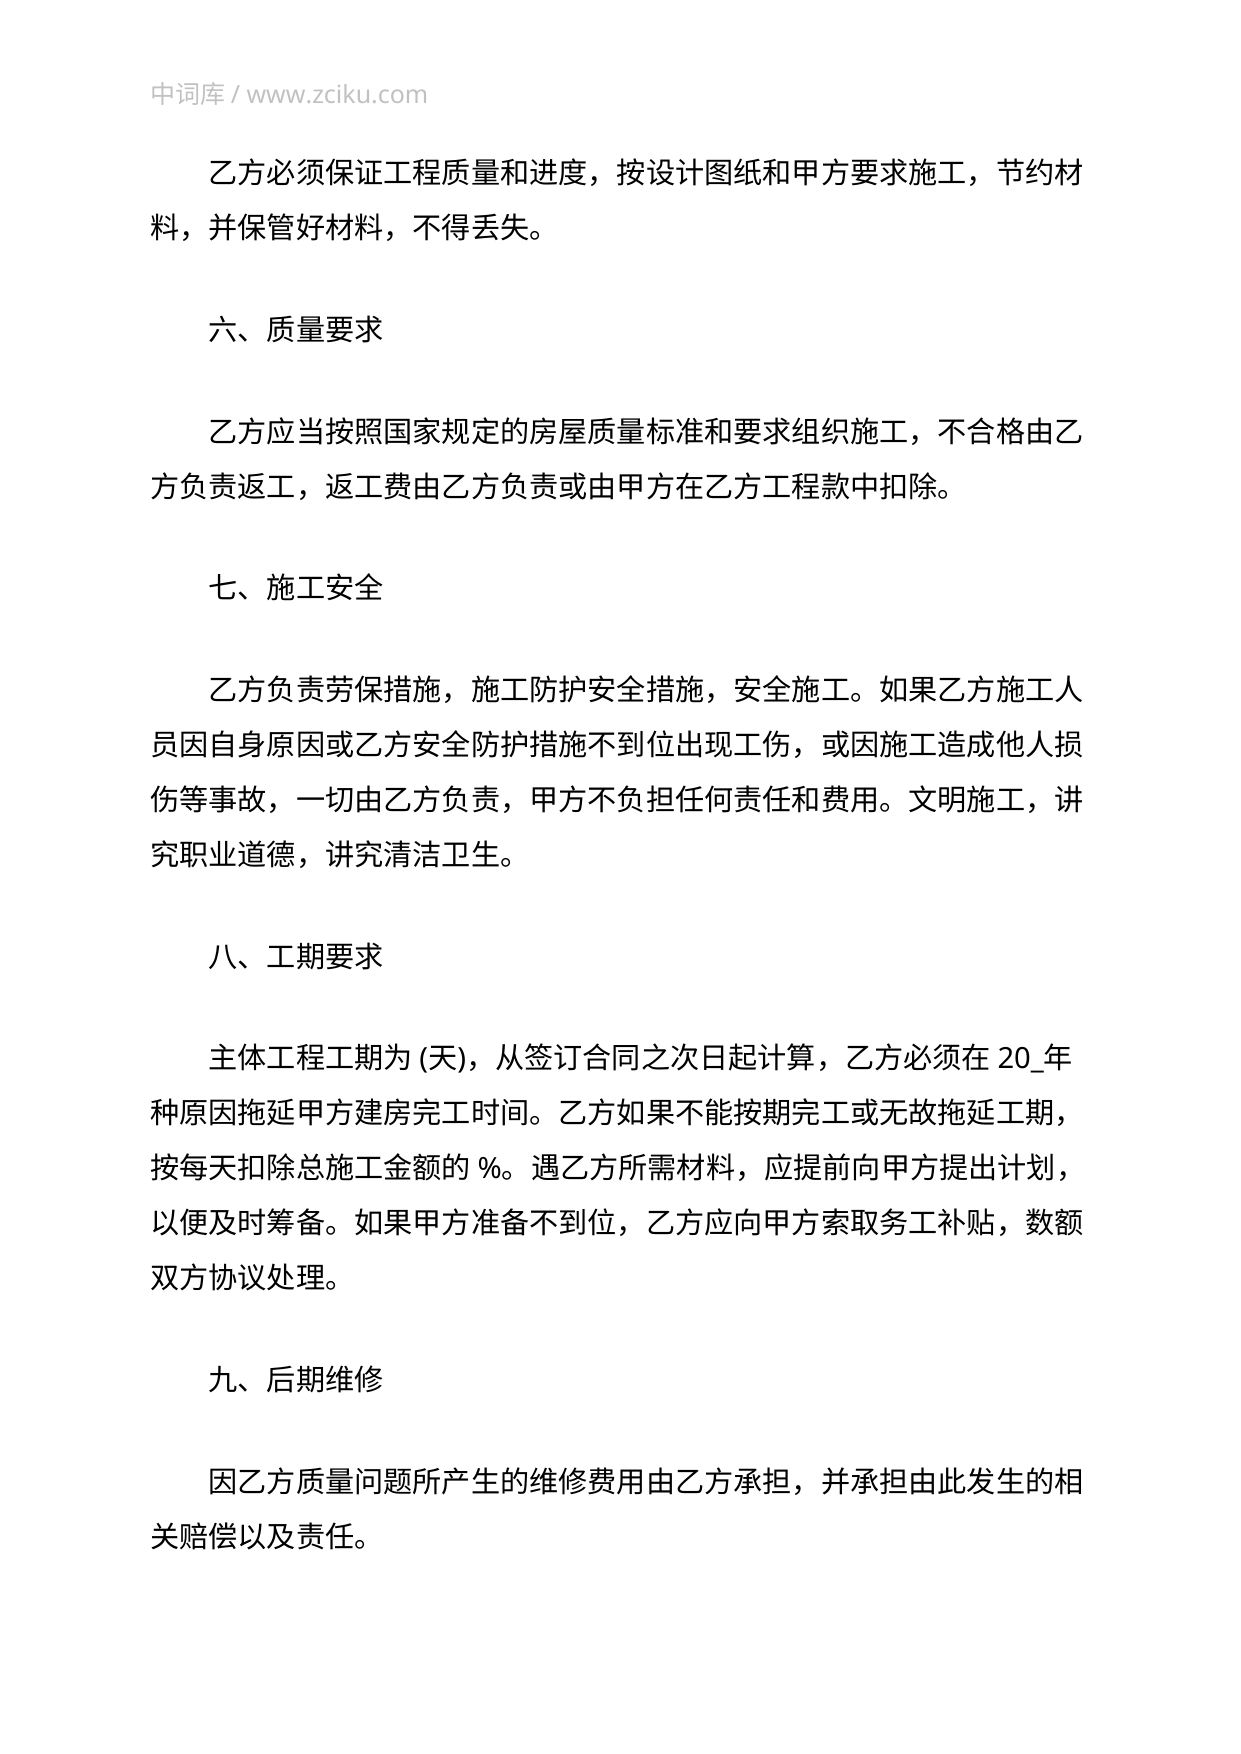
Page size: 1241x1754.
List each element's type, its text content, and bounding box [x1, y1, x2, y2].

text 乙方必须保证工程质量和进度，按设计图纸和甲方要求施工，节约材料，并保管好材料，不得丢失。 [150, 150, 1090, 247]
text 八、工期要求 [150, 933, 1090, 976]
text 乙方负责劳保措施，施工防护安全措施，安全施工。如果乙方施工人员因自身原因或乙方安全防护措施不到位出现工伤，或因施工造成他人损伤等事故，一切由乙方负责，甲方不负担任何责任和费用。文明施工，讲究职业道德，讲究清洁卫生。 [150, 667, 1090, 874]
text 七、施工安全 [150, 565, 1090, 607]
text 九、后期维修 [150, 1357, 1090, 1399]
text 因乙方质量问题所产生的维修费用由乙方承担，并承担由此发生的相关赔偿以及责任。 [150, 1458, 1090, 1556]
text 乙方应当按照国家规定的房屋质量标准和要求组织施工，不合格由乙方负责返工，返工费由乙方负责或由甲方在乙方工程款中扣除。 [150, 408, 1090, 506]
text 六、质量要求 [150, 307, 1090, 349]
text 主体工程工期为 (天)，从签订合同之次日起计算，乙方必须在 20_年种原因拖延甲方建房完工时间。乙方如果不能按期完工或无故拖延工期，按每天扣除总施工金额的 %。遇乙方所需材料，应提前向甲方提出计划，以便及时筹备。如果甲方准备不到位，乙方应向甲方索取务工补贴，数额双方协议处理。 [150, 1035, 1090, 1297]
